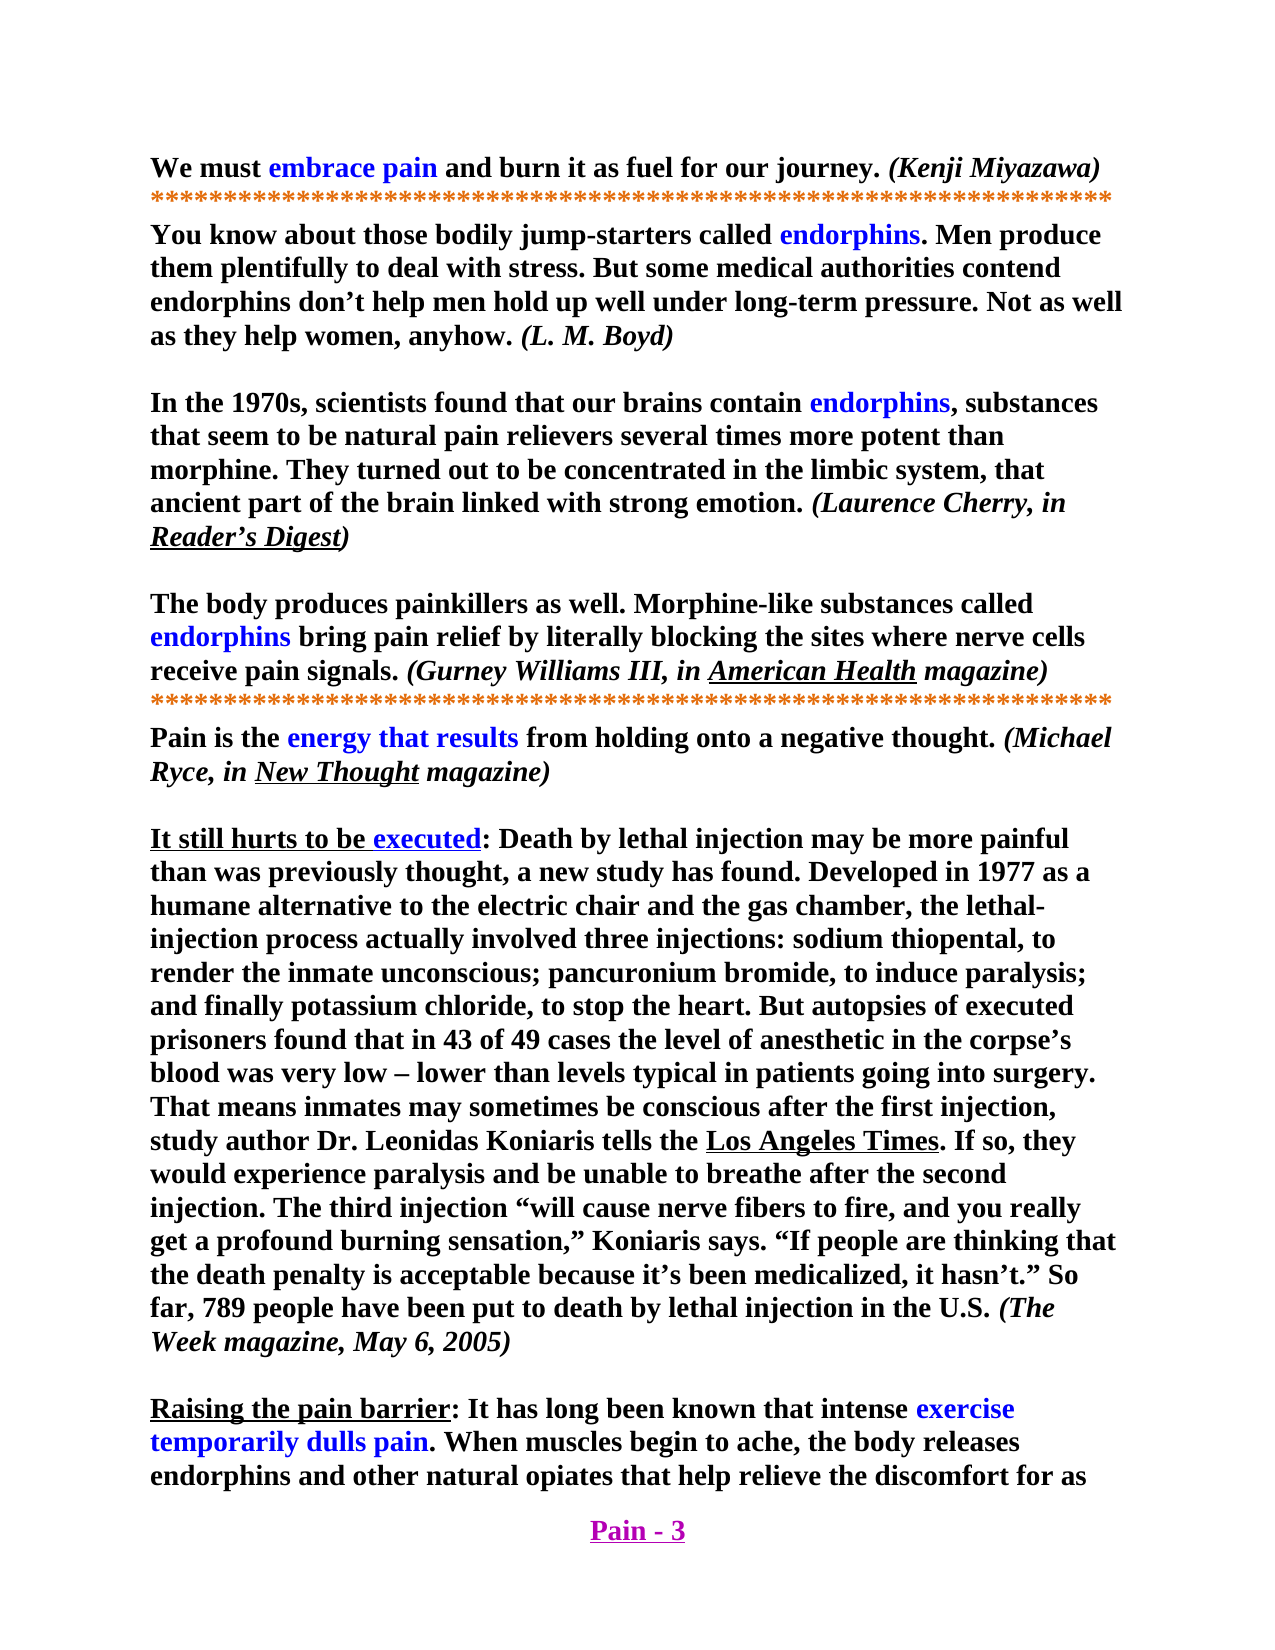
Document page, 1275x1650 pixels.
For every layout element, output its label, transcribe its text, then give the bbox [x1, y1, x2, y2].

text ****************************************************************** [150, 687, 1125, 720]
text We must embrace pain and burn it as fuel for our journey. (Kenji Miyazawa) [150, 150, 1125, 183]
text The body produces painkillers as well. Morphine-like substances called endorphins bring pain relief by literally blocking the sites where nerve cells receive pain signals. (Gurney Williams III, in American Health magazine) [150, 586, 1125, 687]
text You know about those bodily jump-starters called endorphins. Men produce them plentifully to deal with stress. But some medical authorities contend endorphins don’t help men hold up well under long-term pressure. Not as well as they help women, anyhow. (L. M. Boyd) [150, 217, 1125, 351]
text ****************************************************************** [150, 183, 1125, 217]
text In the 1970s, scientists found that our brains contain endorphins, substances that seem to be natural pain relievers several times more potent than morphine. They turned out to be concentrated in the limbic system, that ancient part of the brain linked with strong emotion. (Laurence Cherry, in Reader’s Digest) [150, 385, 1125, 552]
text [150, 1391, 1125, 1492]
text Pain is the energy that results from holding onto a negative thought. (Michael Ryce, in New Thought magazine) [150, 720, 1125, 787]
text It still hurts to be executed: Death by lethal injection may be more painful than was previously thought, a new study has found. Developed in 1977 as a humane alternative to the electric chair and the gas chamber, the lethal-injection process actually involved three injections: sodium thiopental, to render the inmate unconscious; pancuronium bromide, to induce paralysis; and finally potassium chloride, to stop the heart. But autopsies of executed prisoners found that in 43 of 49 cases the level of anesthetic in the corpse’s blood was very low – lower than levels typical in patients going into surgery. That means inmates may sometimes be conscious after the first injection, study author Dr. Leonidas Koniaris tells the Los Angeles Times. If so, they would experience paralysis and be unable to breathe after the second injection. The third injection “will cause nerve fibers to fire, and you really get a profound burning sensation,” Koniaris says. “If people are thinking that the death penalty is acceptable because it’s been medicalized, it hasn’t.” So far, 789 people have been put to death by lethal injection in the U.S. (The Week magazine, May 6, 2005) [150, 821, 1125, 1357]
